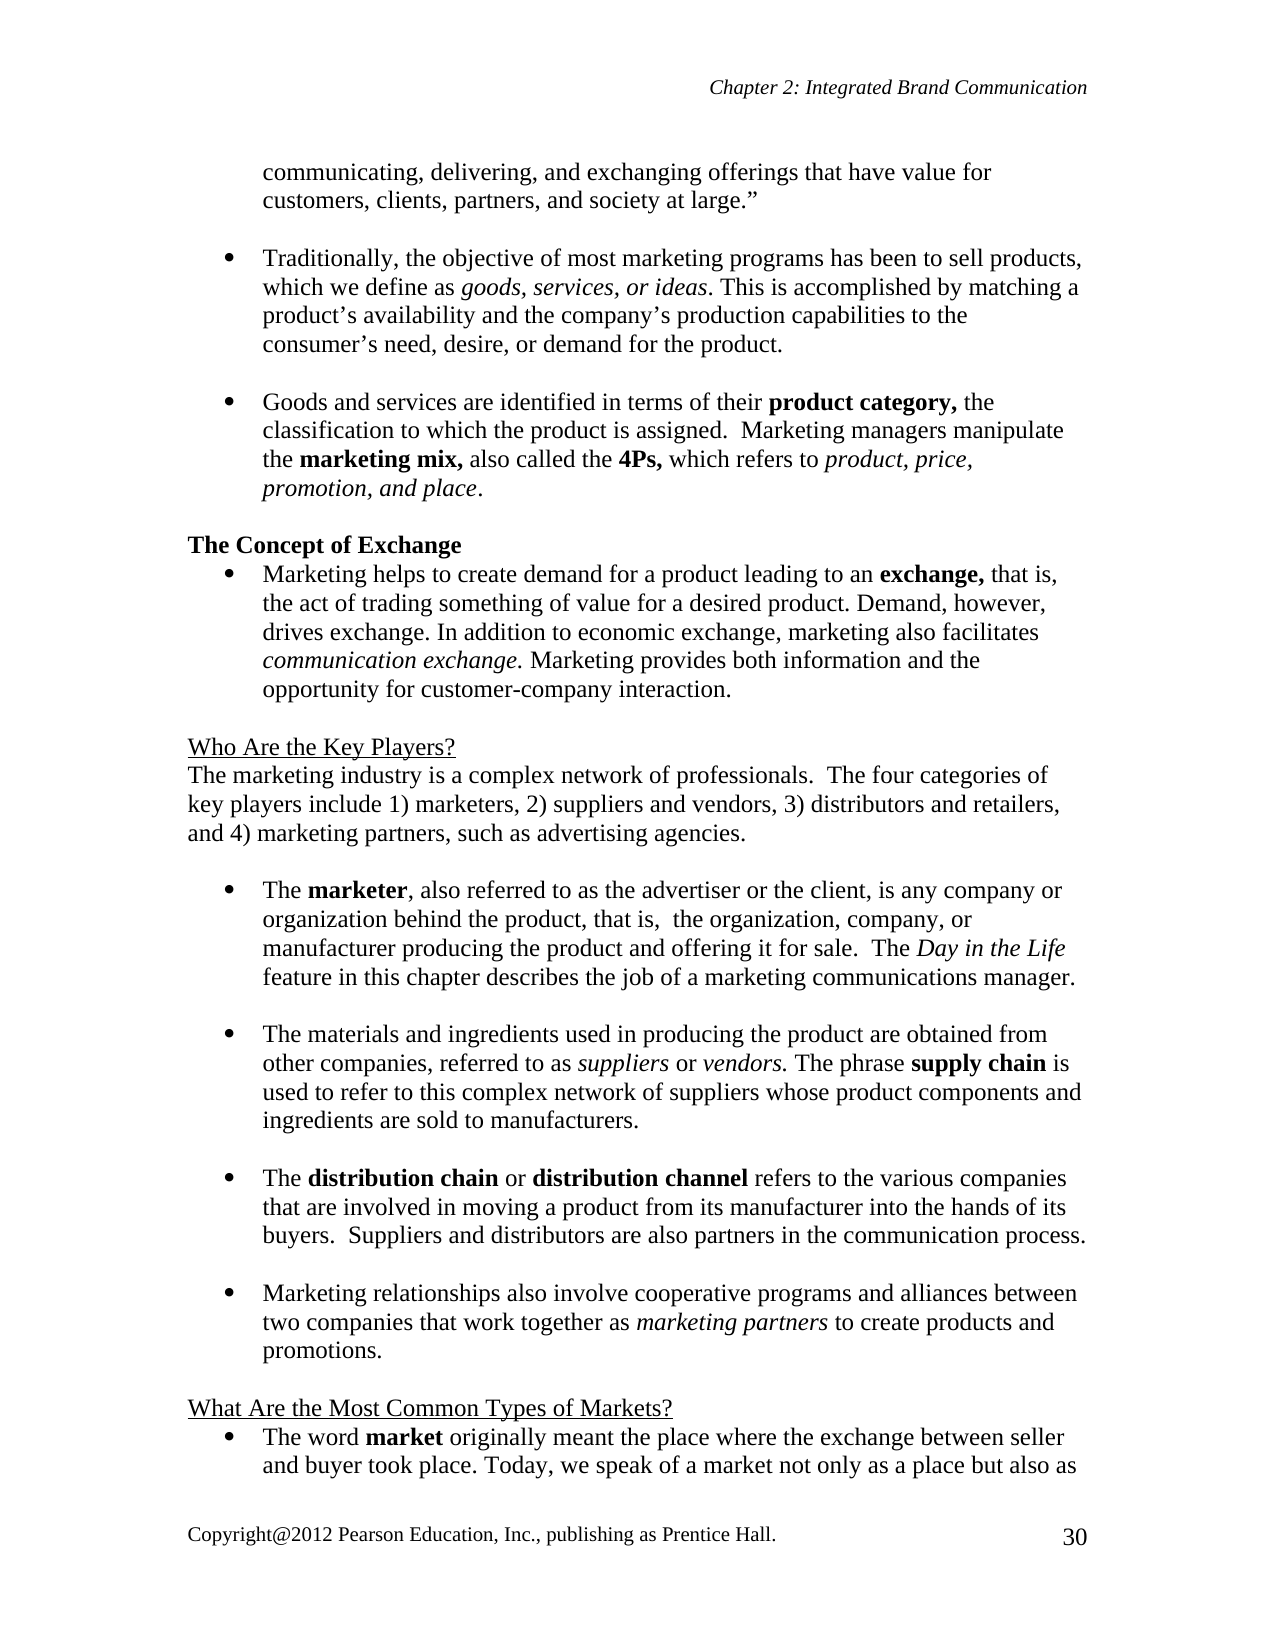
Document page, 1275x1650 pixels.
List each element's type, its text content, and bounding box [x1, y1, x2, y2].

text The marketing industry is a complex network of professionals. The four categories of key players include 1) marketers, 2) suppliers and vendors, 3) distributors and retailers, and 4) marketing partners, such as advertising agencies. [187, 760, 1087, 847]
list The materials and ingredients used in producing the product are obtained from other coanies, referred to as suppliers or vendors. The phrase supply chain is used to refer to this complex network of suppliers whose product components and ingredients are sold to manufacturers. [225, 1019, 1087, 1134]
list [225, 157, 1087, 214]
text What Are the Most Common Types of Markets? [187, 1393, 1087, 1422]
text Who Are the Key Players? [187, 732, 1087, 760]
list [225, 1422, 1087, 1479]
list The distribution chain or distribution channel refers to the various coanies that are involved in ving a product from its manufacturer into the hands of its buyers. Suppliers and distributors are also partners in the communication process. [225, 1163, 1087, 1249]
text The Concept of Exchange [187, 530, 1087, 559]
list Goods and services are identified in terms of their product category, the classification to which the product is assigned. Marketing managers manipulate the marketing mix, also called the 4Ps, which refers to product, price, promotion, and place. [225, 387, 1087, 502]
list Traditionally, the objective of most marketing programs has been to sell products, which we define as goods, services, or ideas. This is accomplished by matching a product’s availability and the company’s production capabilities to the consumer’s need, desire, or demand for the product. [225, 243, 1087, 358]
list Marketing relationships also involve cooperative programs and alliances between two companies that work together as marketing partners to create products and promotions. [225, 1278, 1087, 1364]
list Marketing helps to create demand for a product leading to an exchange, that is, the act of trading something of value for a desired product. Demand, however, drives exchange. In addition to economic exchange, marketing also facilitates communication exchange. Marketing provides both information and the opportunity for customer-company interaction. [225, 559, 1087, 703]
list The marketer, also referred to as the advertiser or the client, is any company or organization behind the product, that is, the organization, company, or manufacturer producing the product and offering it for sale. The Day in the Life feature in this chapter describes the job of a marketing communications manager. [225, 875, 1087, 990]
